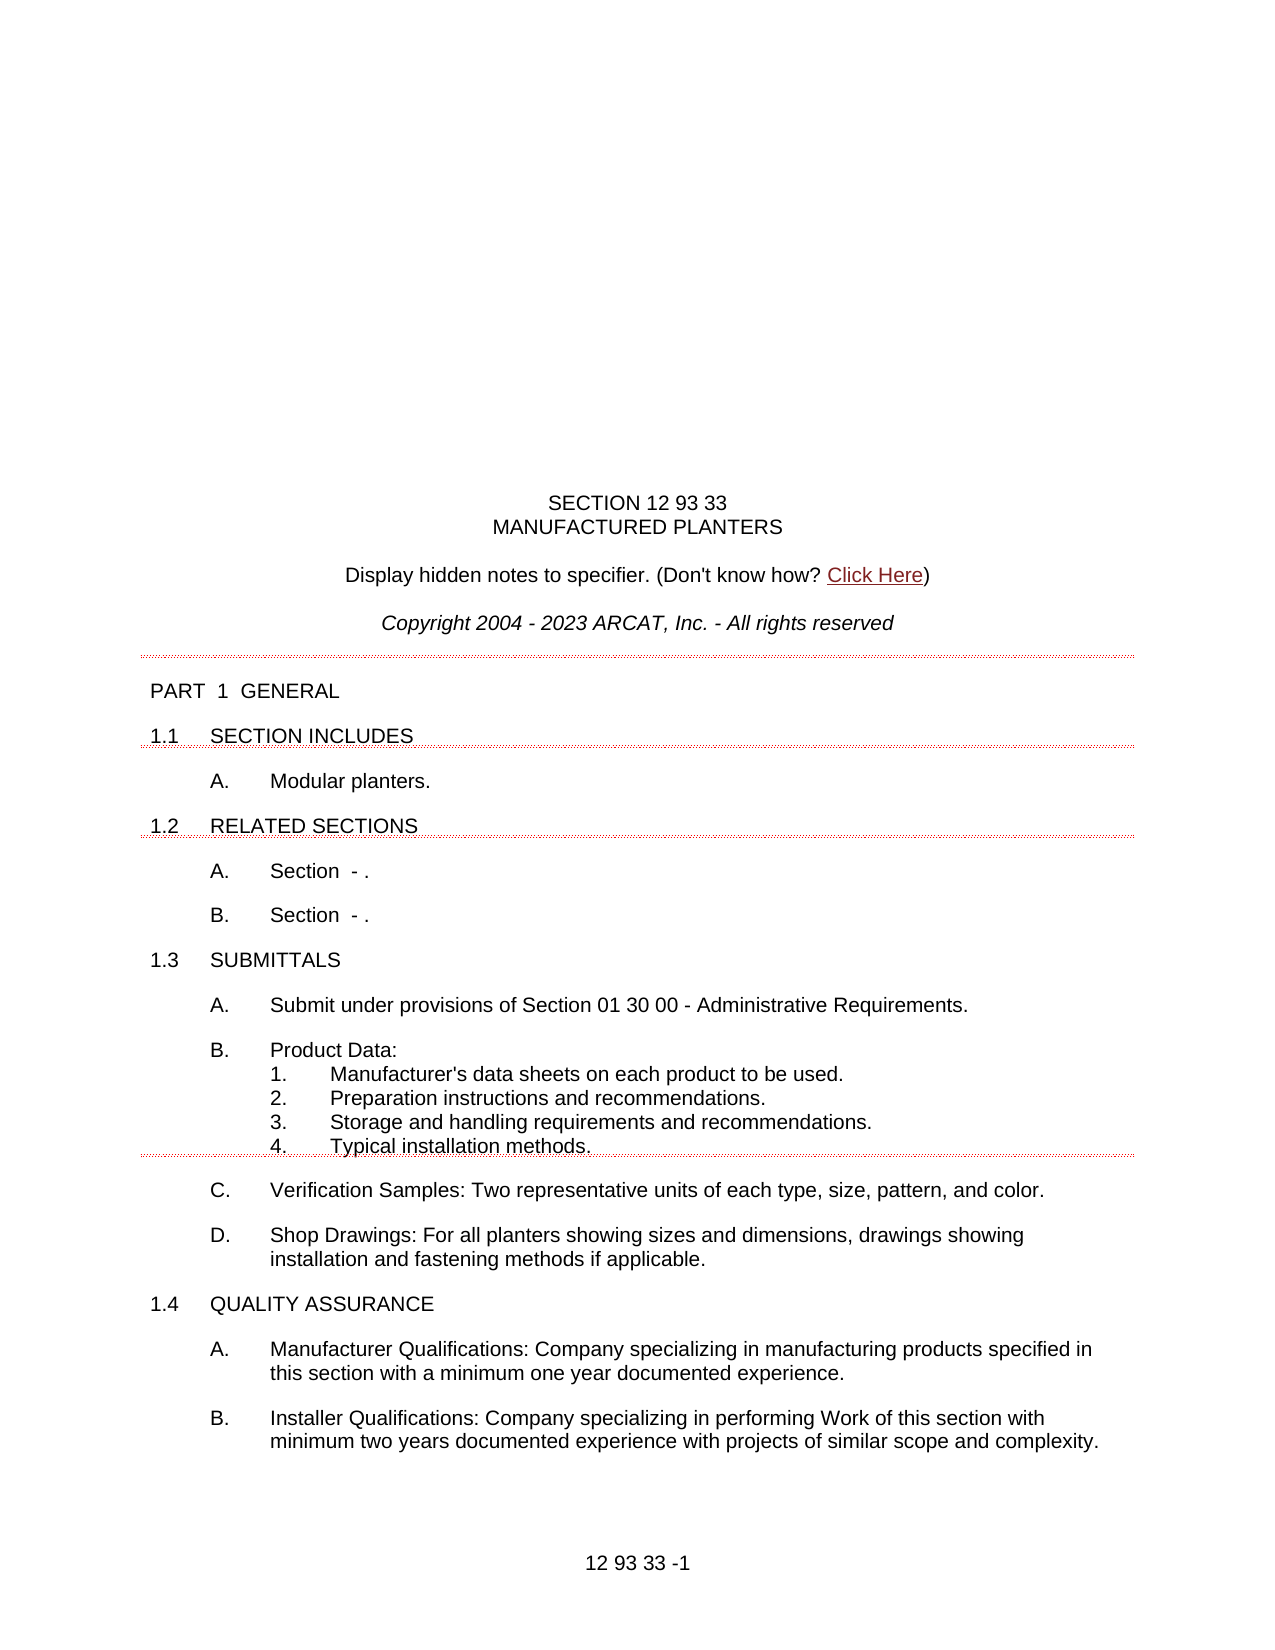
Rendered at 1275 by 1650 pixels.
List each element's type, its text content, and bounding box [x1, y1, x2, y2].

list SECTION INCLUDES [150, 724, 1125, 748]
list Section - . [210, 903, 1125, 927]
list Verification Samples: Two representative units of each type, size, pattern, and color. [210, 1178, 1125, 1202]
list Modular planters. [210, 769, 1125, 793]
title SECTION 12 93 33 [150, 491, 1125, 515]
list Section - . [210, 858, 1125, 882]
list RELATED SECTIONS [150, 814, 1125, 838]
list Manufacturer's data sheets on each product to be used. [270, 1062, 1125, 1086]
list Installer Qualifications: Company specializing in performing Work of this section with minimum two years documented experience with projects of similar scope and complexity. [210, 1405, 1125, 1453]
title Copyright 2004 - 2023 ARCAT, Inc. - All rights reserved [150, 611, 1125, 634]
list Submit under provisions of Section 01 30 00 - Administrative Requirements. [210, 993, 1125, 1017]
list Product Data: [210, 1038, 1125, 1062]
list QUALITY ASSURANCE [150, 1292, 1125, 1316]
list Preparation instructions and recommendations. [270, 1086, 1125, 1109]
title MANUFACTURED PLANTERS [150, 515, 1125, 539]
list Manufacturer Qualifications: Company specializing in manufacturing products specified in this section with a minimum one year documented experience. [210, 1337, 1125, 1384]
list SUBMITTALS [150, 948, 1125, 972]
title Display hidden notes to specifier. (Don't know how? Click Here) [150, 563, 1125, 587]
list Storage and handling requirements and recommendations. [270, 1109, 1125, 1133]
list Shop Drawings: For all planters showing sizes and dimensions, drawings showing installation and fastening methods if applicable. [210, 1223, 1125, 1271]
list GENERAL [150, 679, 1125, 703]
list Typical installation methods. [270, 1133, 1125, 1157]
